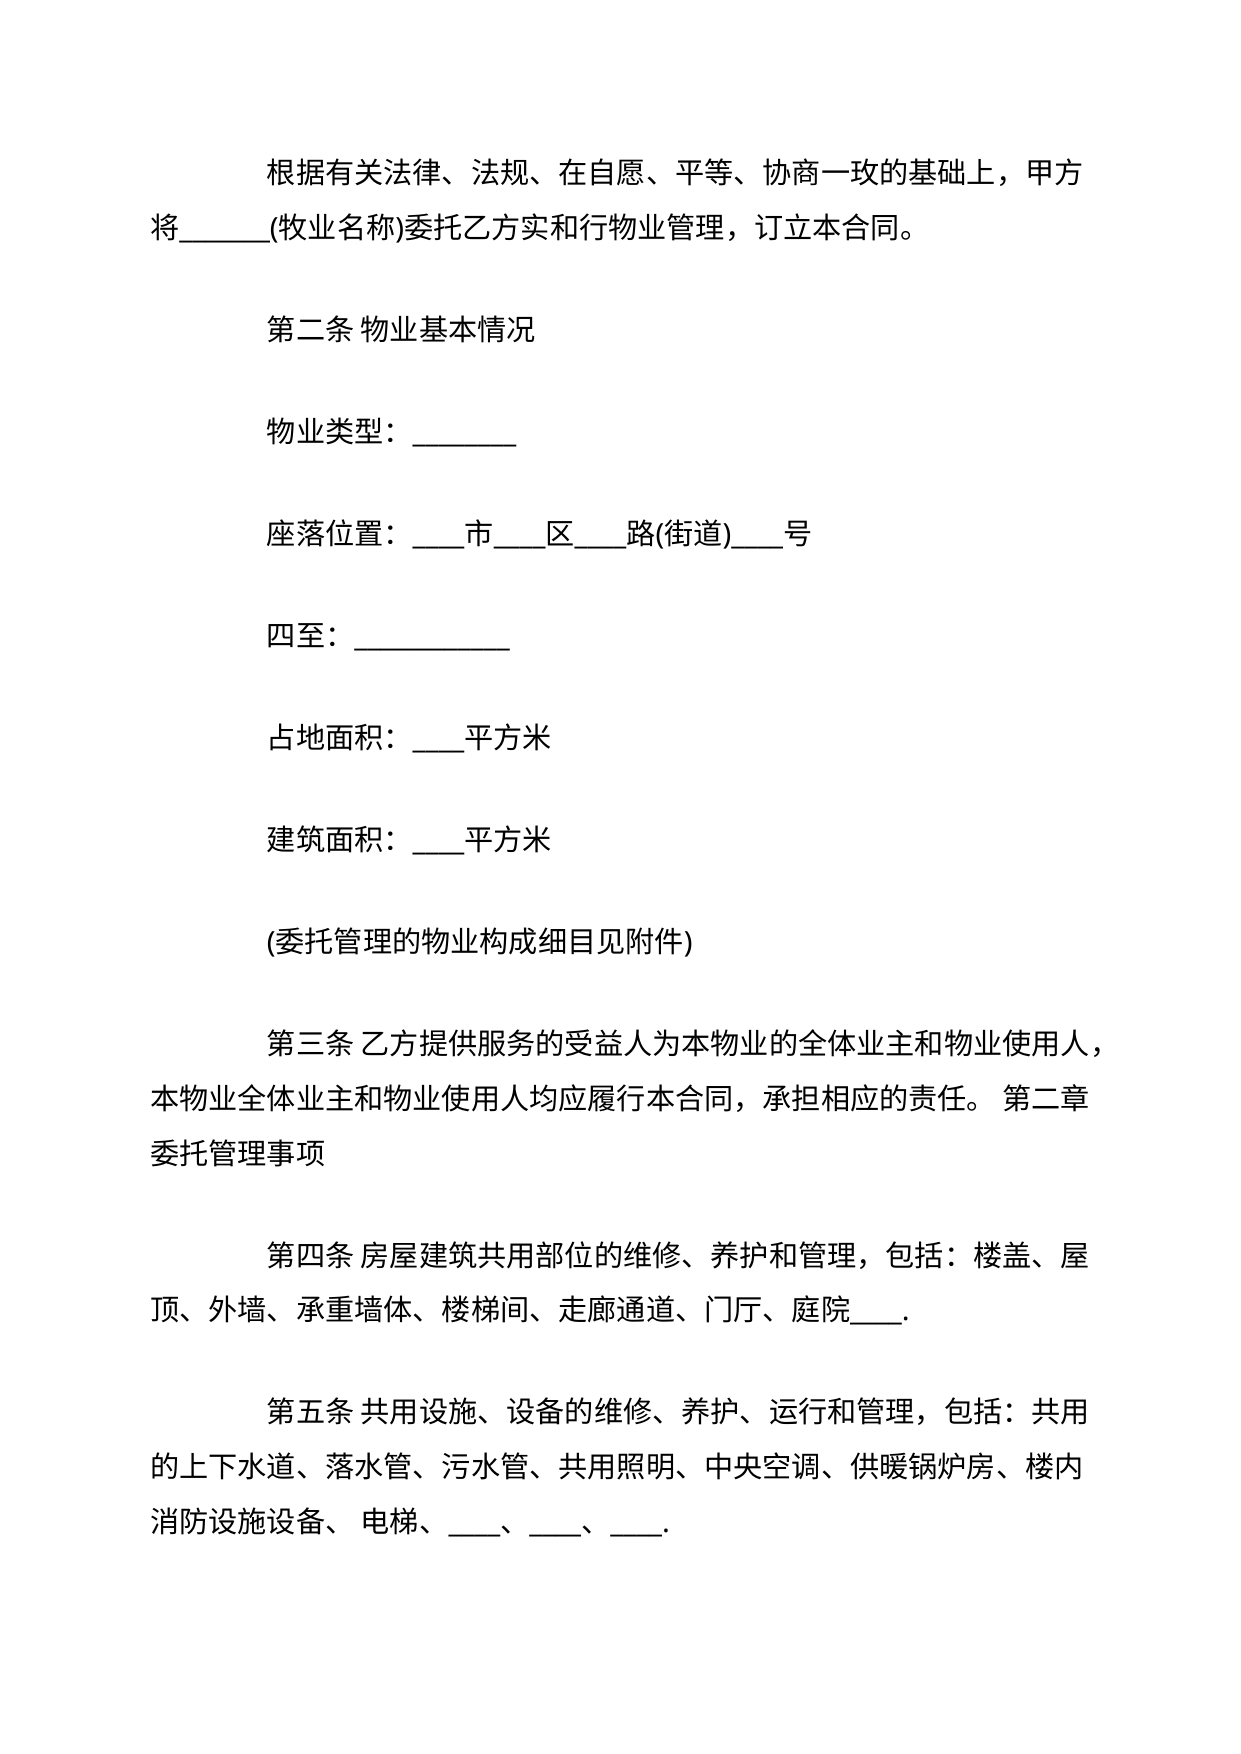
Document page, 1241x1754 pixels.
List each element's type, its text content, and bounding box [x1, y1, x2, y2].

text 物业类型：________ [150, 409, 1090, 451]
text (委托管理的物业构成细目见附件) [150, 918, 1090, 961]
text 四至：____________ [150, 613, 1090, 655]
text 第五条 共用设施、设备的维修、养护、运行和管理，包括：共用的上下水道、落水管、污水管、共用照明、中央空调、供暖锅炉房、楼内消防设施设备、 电梯、____、____、____. [150, 1389, 1090, 1541]
text 占地面积：____平方米 [150, 714, 1090, 757]
text 根据有关法律、法规、在自愿、平等、协商一玫的基础上，甲方将_______(牧业名称)委托乙方实和行物业管理，订立本合同。 [150, 150, 1090, 247]
text 第三条 乙方提供服务的受益人为本物业的全体业主和物业使用人，本物业全体业主和物业使用人均应履行本合同，承担相应的责任。 第二章 委托管理事项 [150, 1021, 1090, 1173]
text 第二条 物业基本情况 [150, 307, 1090, 349]
text 第四条 房屋建筑共用部位的维修、养护和管理，包括：楼盖、屋顶、外墙、承重墙体、楼梯间、走廊通道、门厅、庭院____. [150, 1232, 1090, 1329]
text 座落位置：____市____区____路(街道)____号 [150, 511, 1090, 553]
text 建筑面积：____平方米 [150, 817, 1090, 859]
